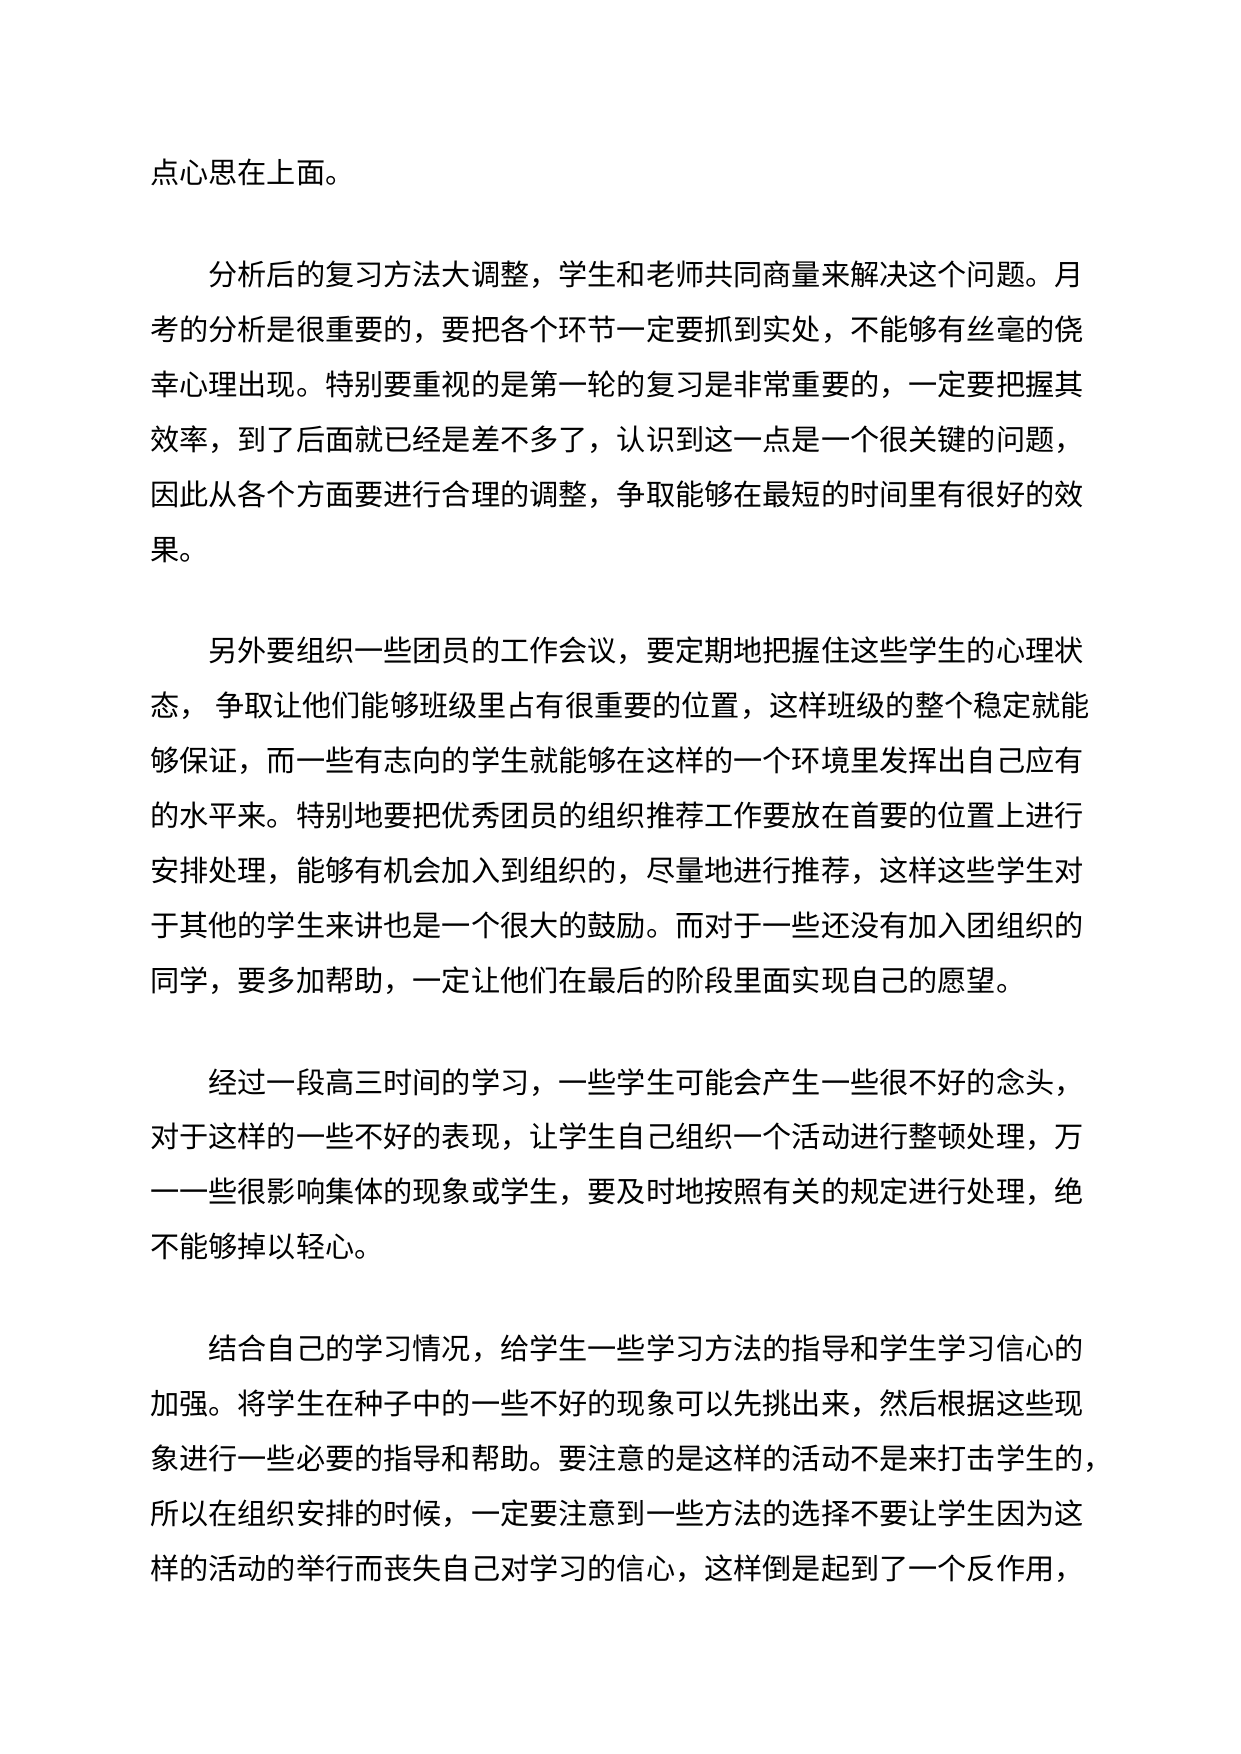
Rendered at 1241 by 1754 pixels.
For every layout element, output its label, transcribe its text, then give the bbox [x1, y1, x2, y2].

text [150, 150, 1090, 192]
text 另外要组织一些团员的工作会议，要定期地把握住这些学生的心理状态， 争取让他们能够班级里占有很重要的位置，这样班级的整个稳定就能够保证，而一些有志向的学生就能够在这样的一个环境里发挥出自己应有的水平来。特别地要把优秀团员的组织推荐工作要放在首要的位置上进行安排处理，能够有机会加入到组织的，尽量地进行推荐，这样这些学生对于其他的学生来讲也是一个很大的鼓励。而对于一些还没有加入团组织的同学，要多加帮助，一定让他们在最后的阶段里面实现自己的愿望。 [150, 628, 1090, 1000]
text 分析后的复习方法大调整，学生和老师共同商量来解决这个问题。月考的分析是很重要的，要把各个环节一定要抓到实处，不能够有丝毫的侥幸心理出现。特别要重视的是第一轮的复习是非常重要的，一定要把握其效率，到了后面就已经是差不多了，认识到这一点是一个很关键的问题，因此从各个方面要进行合理的调整，争取能够在最短的时间里有很好的效果。 [150, 252, 1090, 568]
text 经过一段高三时间的学习，一些学生可能会产生一些很不好的念头，对于这样的一些不好的表现，让学生自己组织一个活动进行整顿处理，万一一些很影响集体的现象或学生，要及时地按照有关的规定进行处理，绝不能够掉以轻心。 [150, 1059, 1090, 1266]
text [150, 1326, 1090, 1587]
